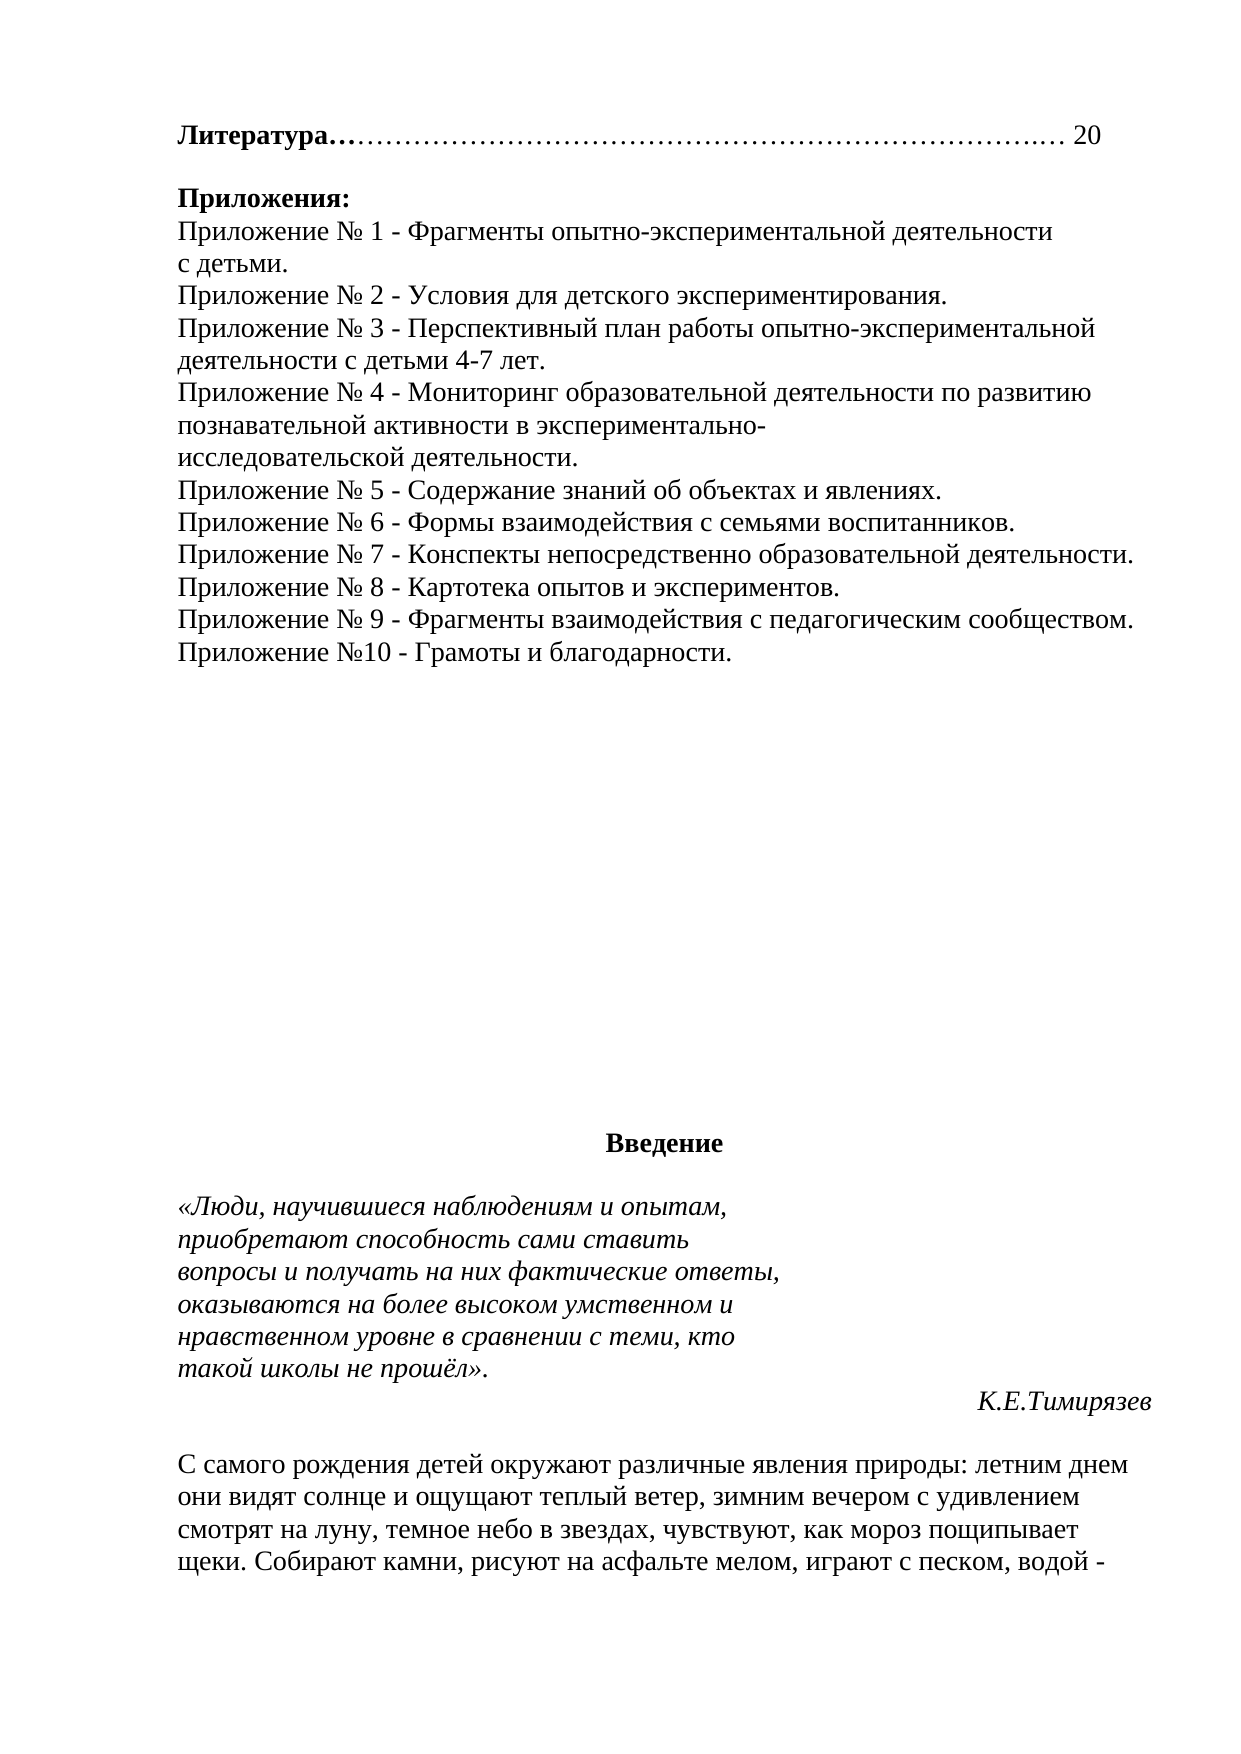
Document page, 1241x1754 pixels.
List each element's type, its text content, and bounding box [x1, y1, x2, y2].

text Приложение №10 - Грамоты и благодарности. [177, 635, 1152, 667]
text Приложение № 9 - Фрагменты взаимодействия с педагогическим сообществом. [177, 602, 1152, 635]
text Приложение № 1 - Фрагменты опытно-экспериментальной деятельности [177, 213, 1152, 246]
text Введение [177, 1126, 1152, 1159]
text Приложение № 5 - Содержание знаний об объектах и явлениях. [177, 473, 1152, 505]
text Приложение № 4 - Мониторинг образовательной деятельности по развитию [177, 376, 1152, 408]
text исследовательской деятельности. [177, 440, 1152, 473]
text «Люди, научившиеся наблюдениям и опытам, [177, 1189, 1152, 1222]
text Приложение № 8 - Картотека опытов и экспериментов. [177, 570, 1152, 602]
text приобретают способность сами ставить [177, 1222, 1152, 1254]
text Приложение № 7 - Конспекты непосредственно образовательной деятельности. [177, 537, 1152, 570]
text Литература………………………………………………………………….… 20 [177, 118, 1152, 151]
text Приложение № 2 - Условия для детского экспериментирования. [177, 278, 1152, 311]
text нравственном уровне в сравнении с теми, кто [177, 1319, 1152, 1351]
text Приложение № 6 - Формы взаимодействия с семьями воспитанников. [177, 505, 1152, 537]
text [177, 1447, 1152, 1576]
text с детьми. [177, 246, 1152, 278]
text оказываются на более высоком умственном и [177, 1287, 1152, 1319]
text деятельности с детьми 4-7 лет. [177, 343, 1152, 376]
text Приложения: [177, 181, 1152, 213]
text такой школы не прошёл». [177, 1351, 1152, 1384]
text Приложение № 3 - Перспективный план работы опытно-экспериментальной [177, 311, 1152, 343]
text К.Е.Тимирязев [177, 1384, 1152, 1416]
text познавательной активности в экспериментально- [177, 408, 1152, 440]
text вопросы и получать на них фактические ответы, [177, 1254, 1152, 1287]
